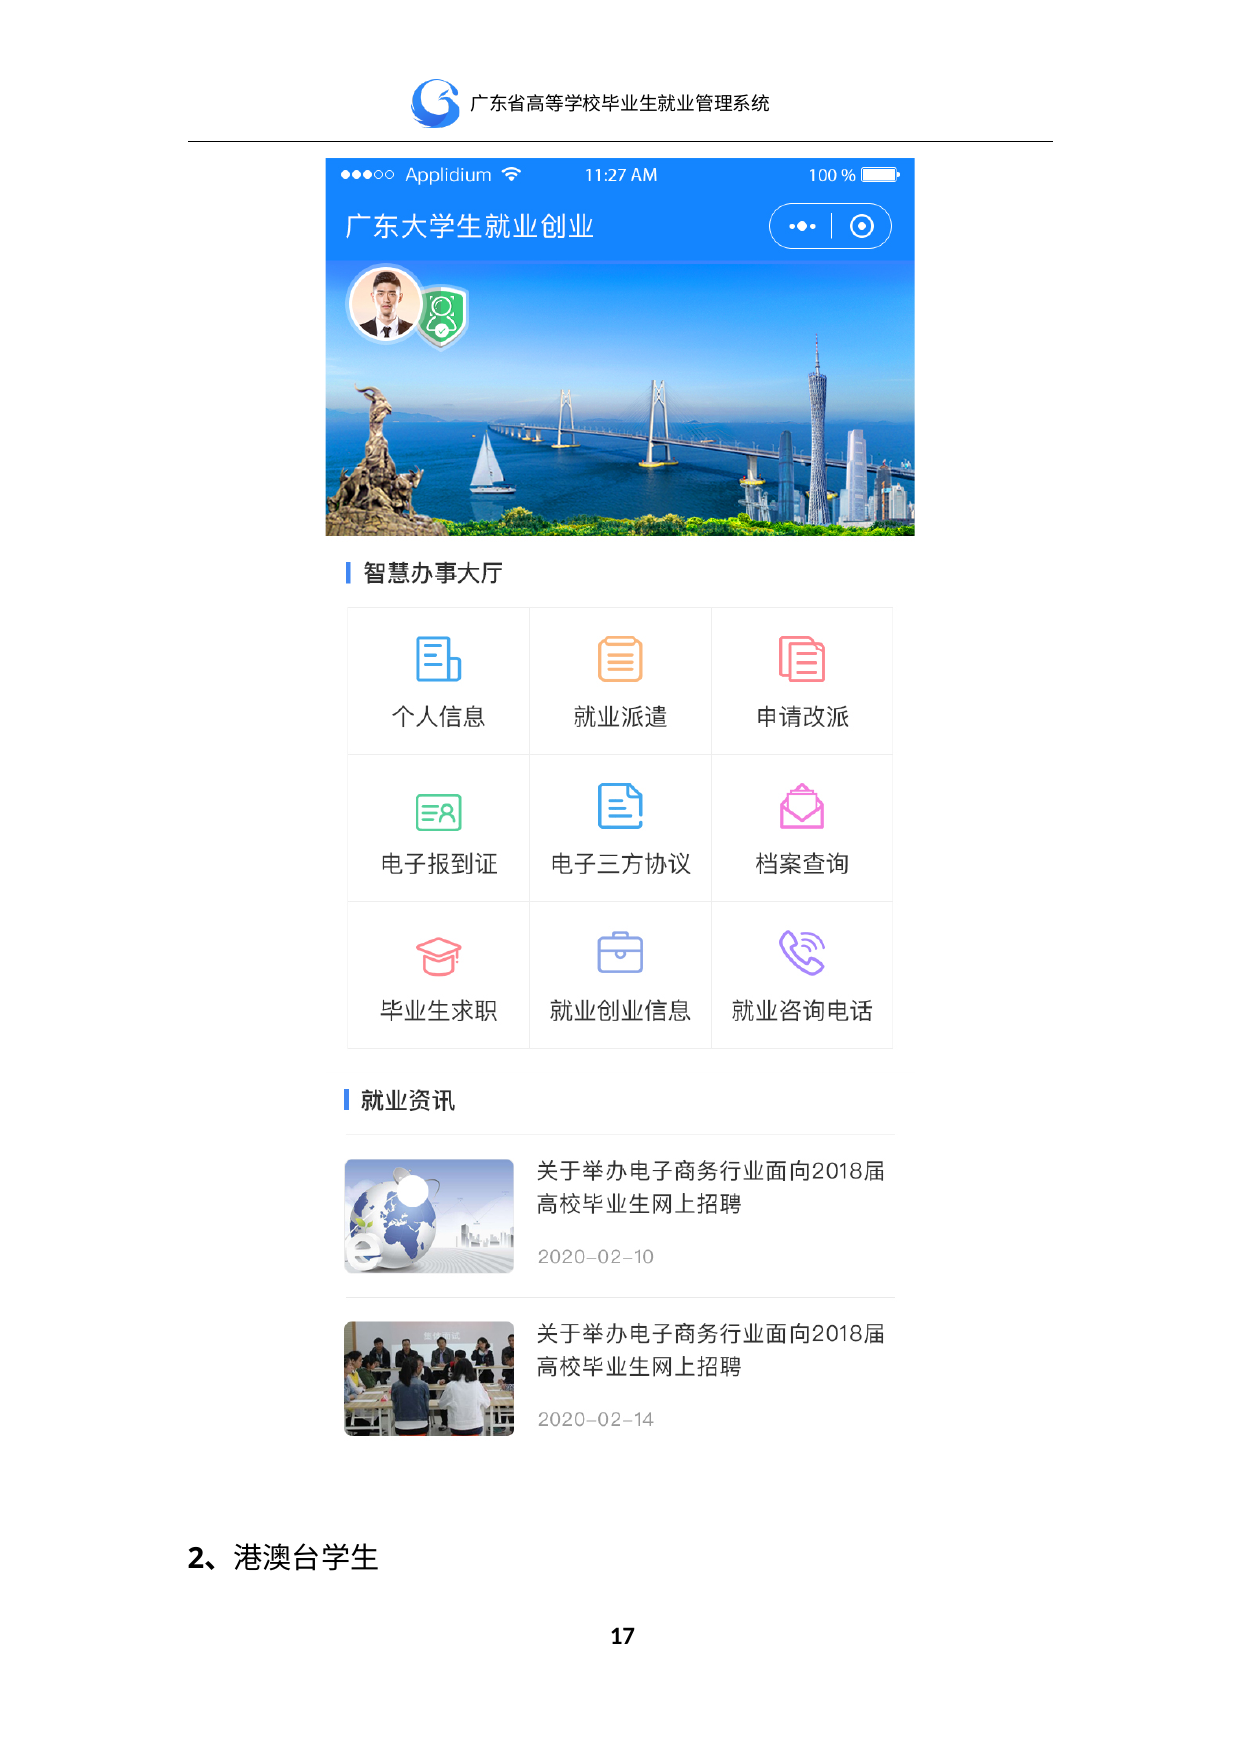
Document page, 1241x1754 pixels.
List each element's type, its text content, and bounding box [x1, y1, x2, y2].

picture [325, 158, 915, 1457]
picture [325, 487, 335, 491]
text 2、港澳台学生 [187, 1523, 1053, 1588]
picture [411, 79, 460, 128]
